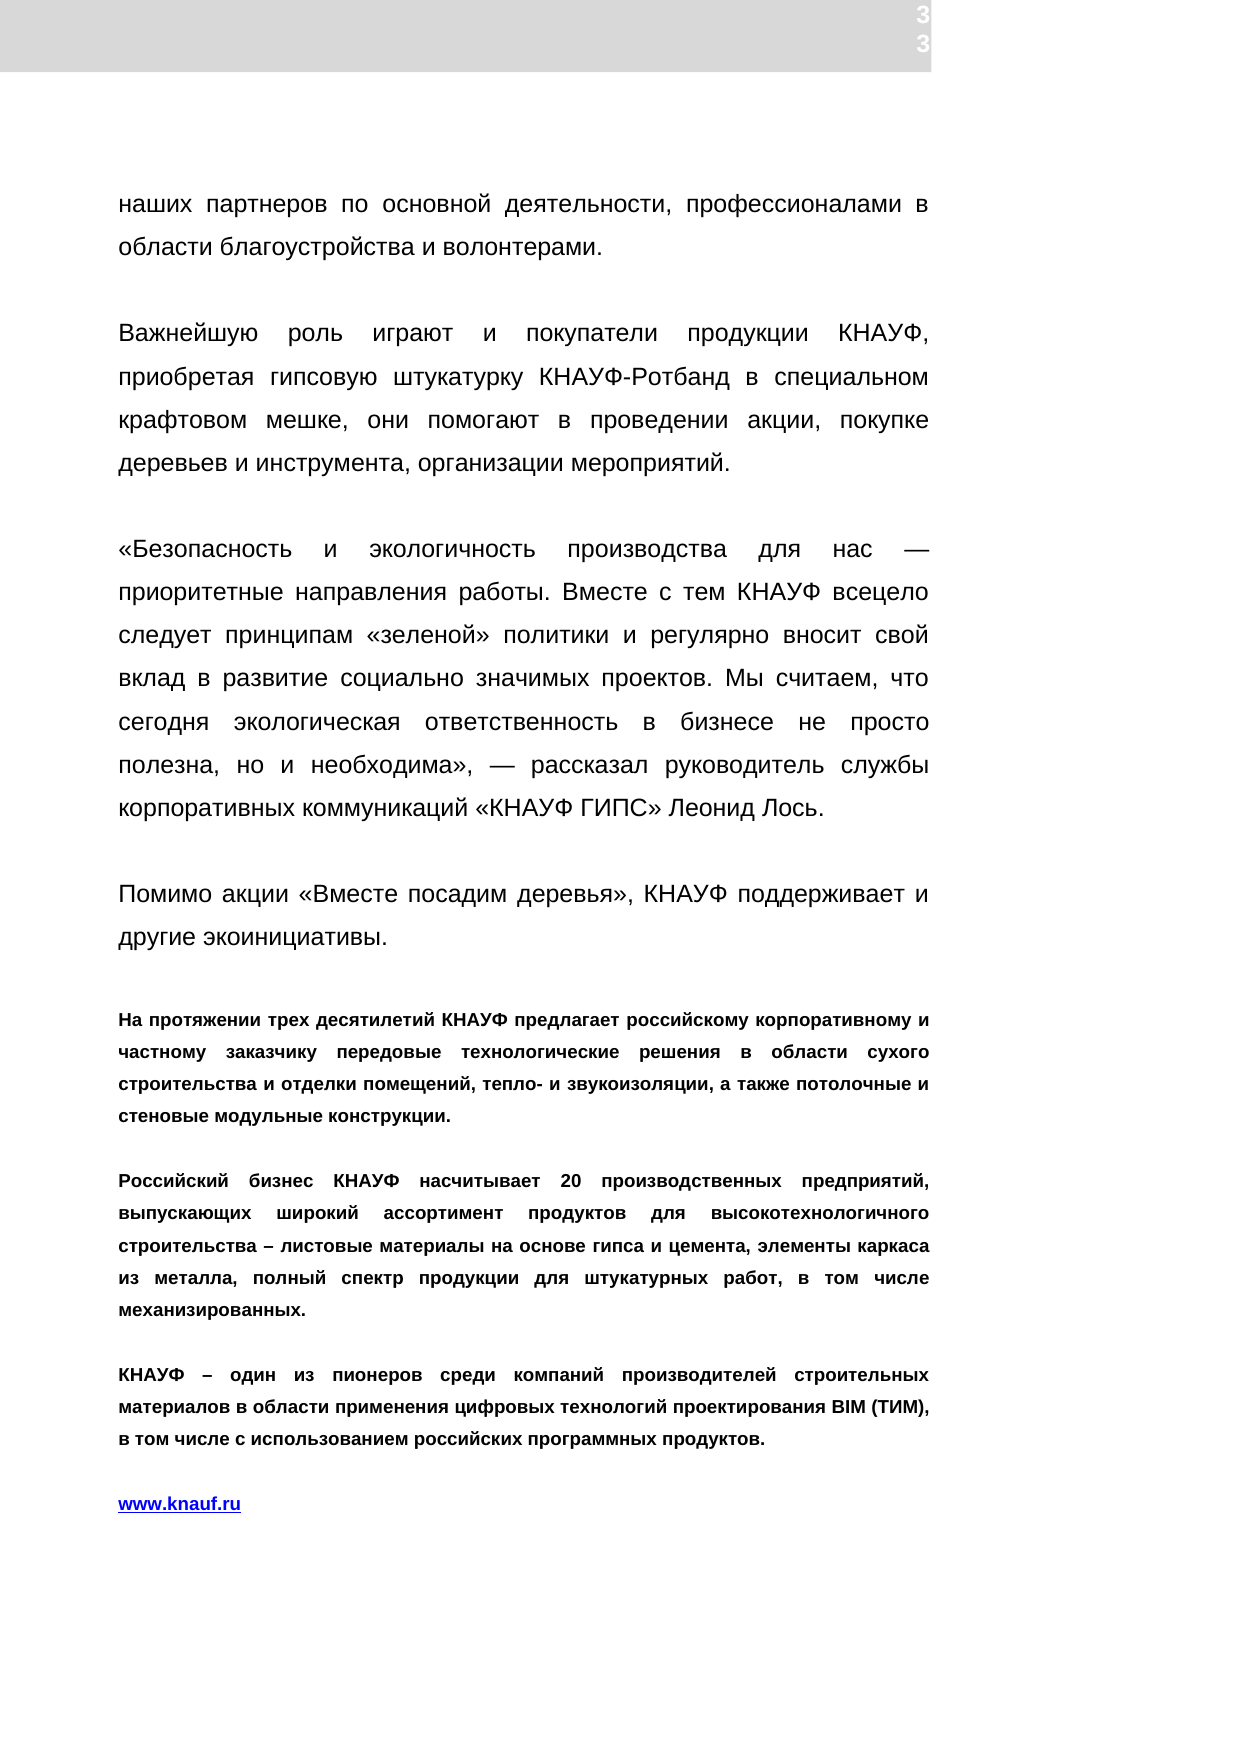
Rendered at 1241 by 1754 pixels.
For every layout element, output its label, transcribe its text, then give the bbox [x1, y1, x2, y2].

text Российский бизнес КНАУФ насчитывает 20 производственных предприятий, выпускающих широкий ассортимент продуктов для высокотехнологичного строительства – листовые материалы на основе гипса и цемента, элементы каркаса из металла, полный спектр продукции для штукатурных работ, в том числе механизированных. [118, 1170, 930, 1321]
text КНАУФ – один из пионеров среди компаний производителей строительных материалов в области применения цифровых технологий проектирования BIM (ТИМ), в том числе с использованием российских программных продуктов. [118, 1364, 930, 1450]
text Помимо акции «Вместе посадим деревья», КНАУФ поддерживает и другие экоинициативы. [118, 879, 930, 951]
text На протяжении трех десятилетий КНАУФ предлагает российскому корпоративному и частному заказчику передовые технологические решения в области сухого строительства и отделки помещений, тепло- и звукоизоляции, а также потолочные и стеновые модульные конструкции. [118, 1008, 930, 1127]
text «Безопасность и экологичность производства для нас — приоритетные направления работы. Вместе с тем КНАУФ всецело следует принципам «зеленой» политики и регулярно вносит свой вклад в развитие социально значимых проектов. Мы считаем, что сегодня экологическая ответственность в бизнесе не просто полезна, но и необходима», — рассказал руководитель службы корпоративных коммуникаций «КНАУФ ГИПС» Леонид Лось. [118, 534, 930, 822]
text Важнейшую роль играют и покупатели продукции КНАУФ, приобретая гипсовую штукатурку КНАУФ-Ротбанд в специальном крафтовом мешке, они помогают в проведении акции, покупке деревьев и инструмента, организации мероприятий. [118, 318, 930, 477]
text www.knauf.ru [118, 1493, 930, 1514]
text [118, 189, 930, 261]
